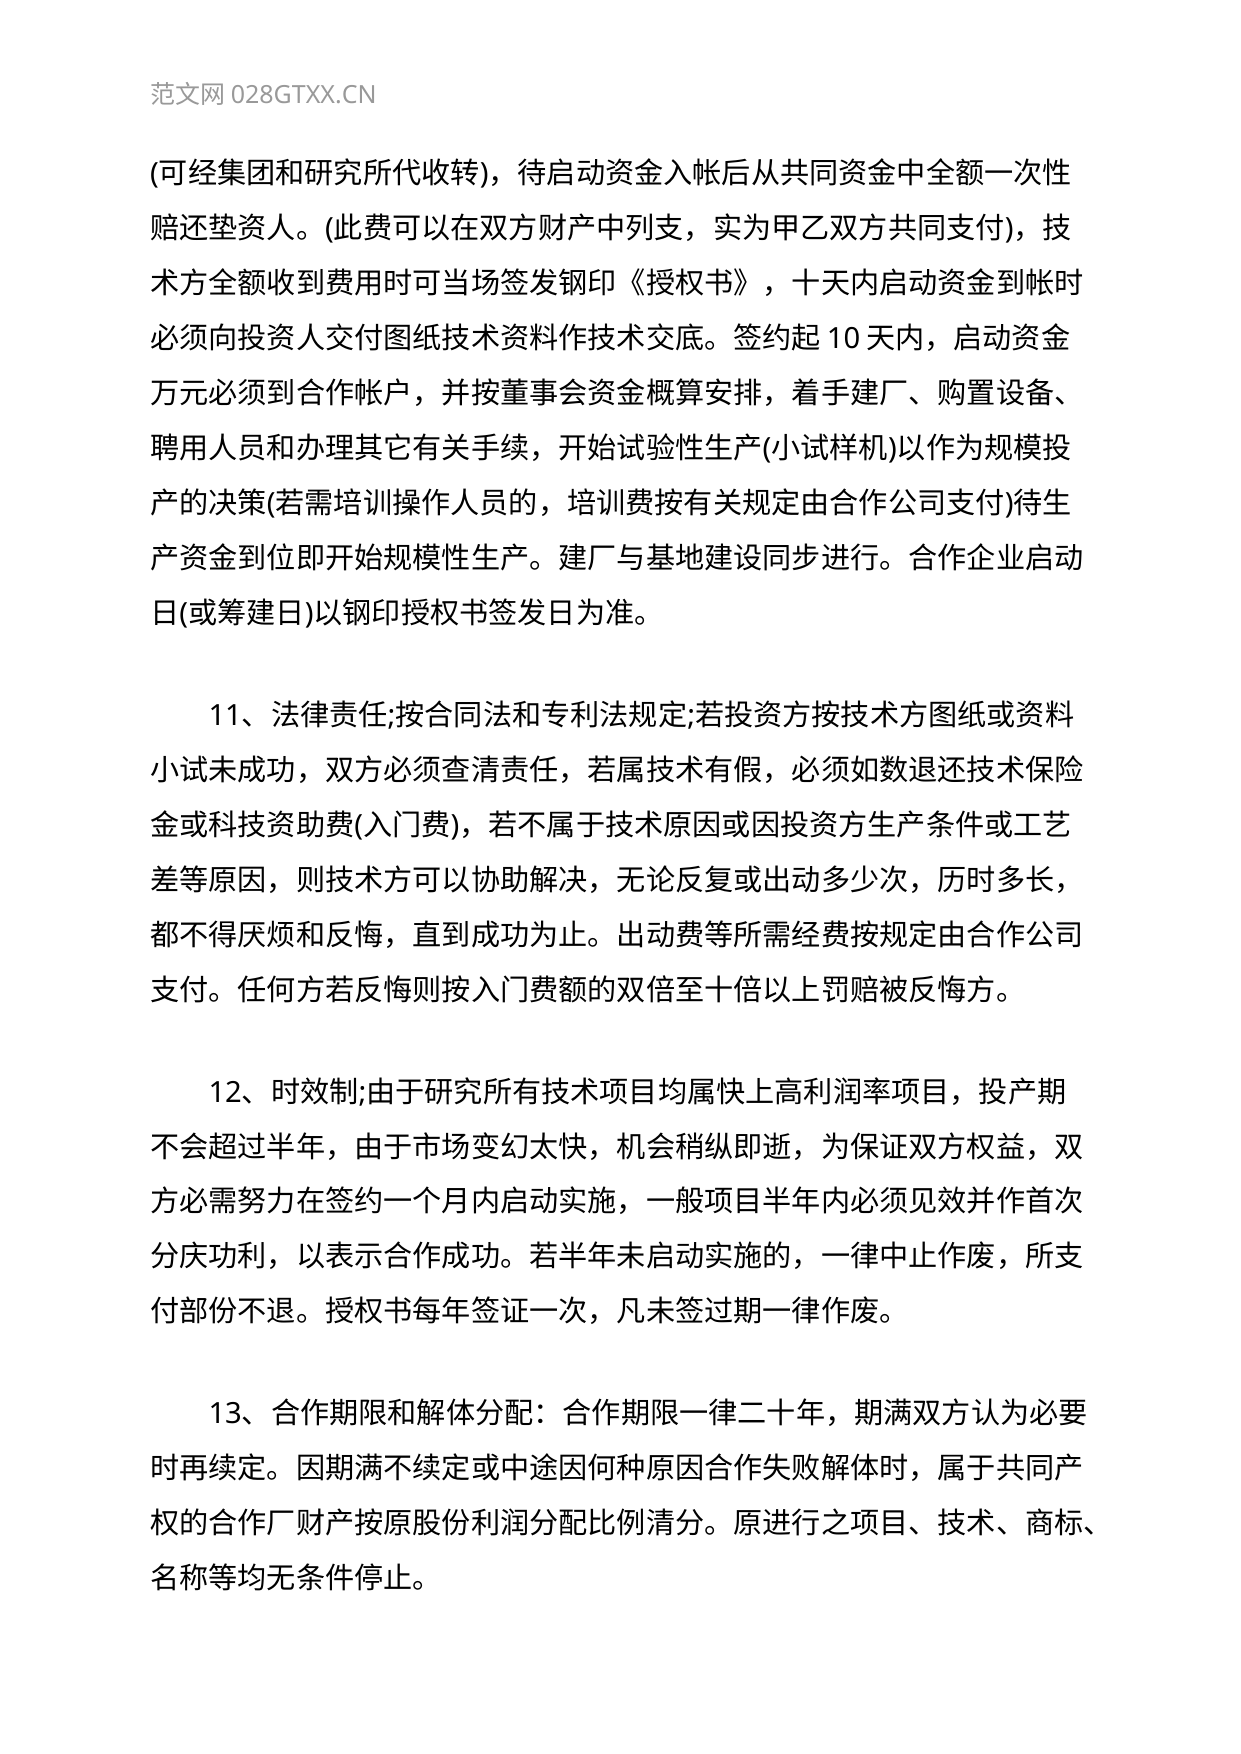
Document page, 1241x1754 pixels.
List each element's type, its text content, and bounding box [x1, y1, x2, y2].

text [150, 150, 1090, 632]
text 13、合作期限和解体分配：合作期限一律二十年，期满双方认为必要时再续定。因期满不续定或中途因何种原因合作失败解体时，属于共同产权的合作厂财产按原股份利润分配比例清分。原进行之项目、技术、商标、名称等均无条件停止。 [150, 1389, 1090, 1597]
text 11、法律责任;按合同法和专利法规定;若投资方按技术方图纸或资料小试未成功，双方必须查清责任，若属技术有假，必须如数退还技术保险金或科技资助费(入门费)，若不属于技术原因或因投资方生产条件或工艺差等原因，则技术方可以协助解决，无论反复或出动多少次，历时多长，都不得厌烦和反悔，直到成功为止。出动费等所需经费按规定由合作公司支付。任何方若反悔则按入门费额的双倍至十倍以上罚赔被反悔方。 [150, 692, 1090, 1009]
text 12、时效制;由于研究所有技术项目均属快上高利润率项目，投产期不会超过半年，由于市场变幻太快，机会稍纵即逝，为保证双方权益，双方必需努力在签约一个月内启动实施，一般项目半年内必须见效并作首次分庆功利，以表示合作成功。若半年未启动实施的，一律中止作废，所支付部份不退。授权书每年签证一次，凡未签过期一律作废。 [150, 1068, 1090, 1330]
